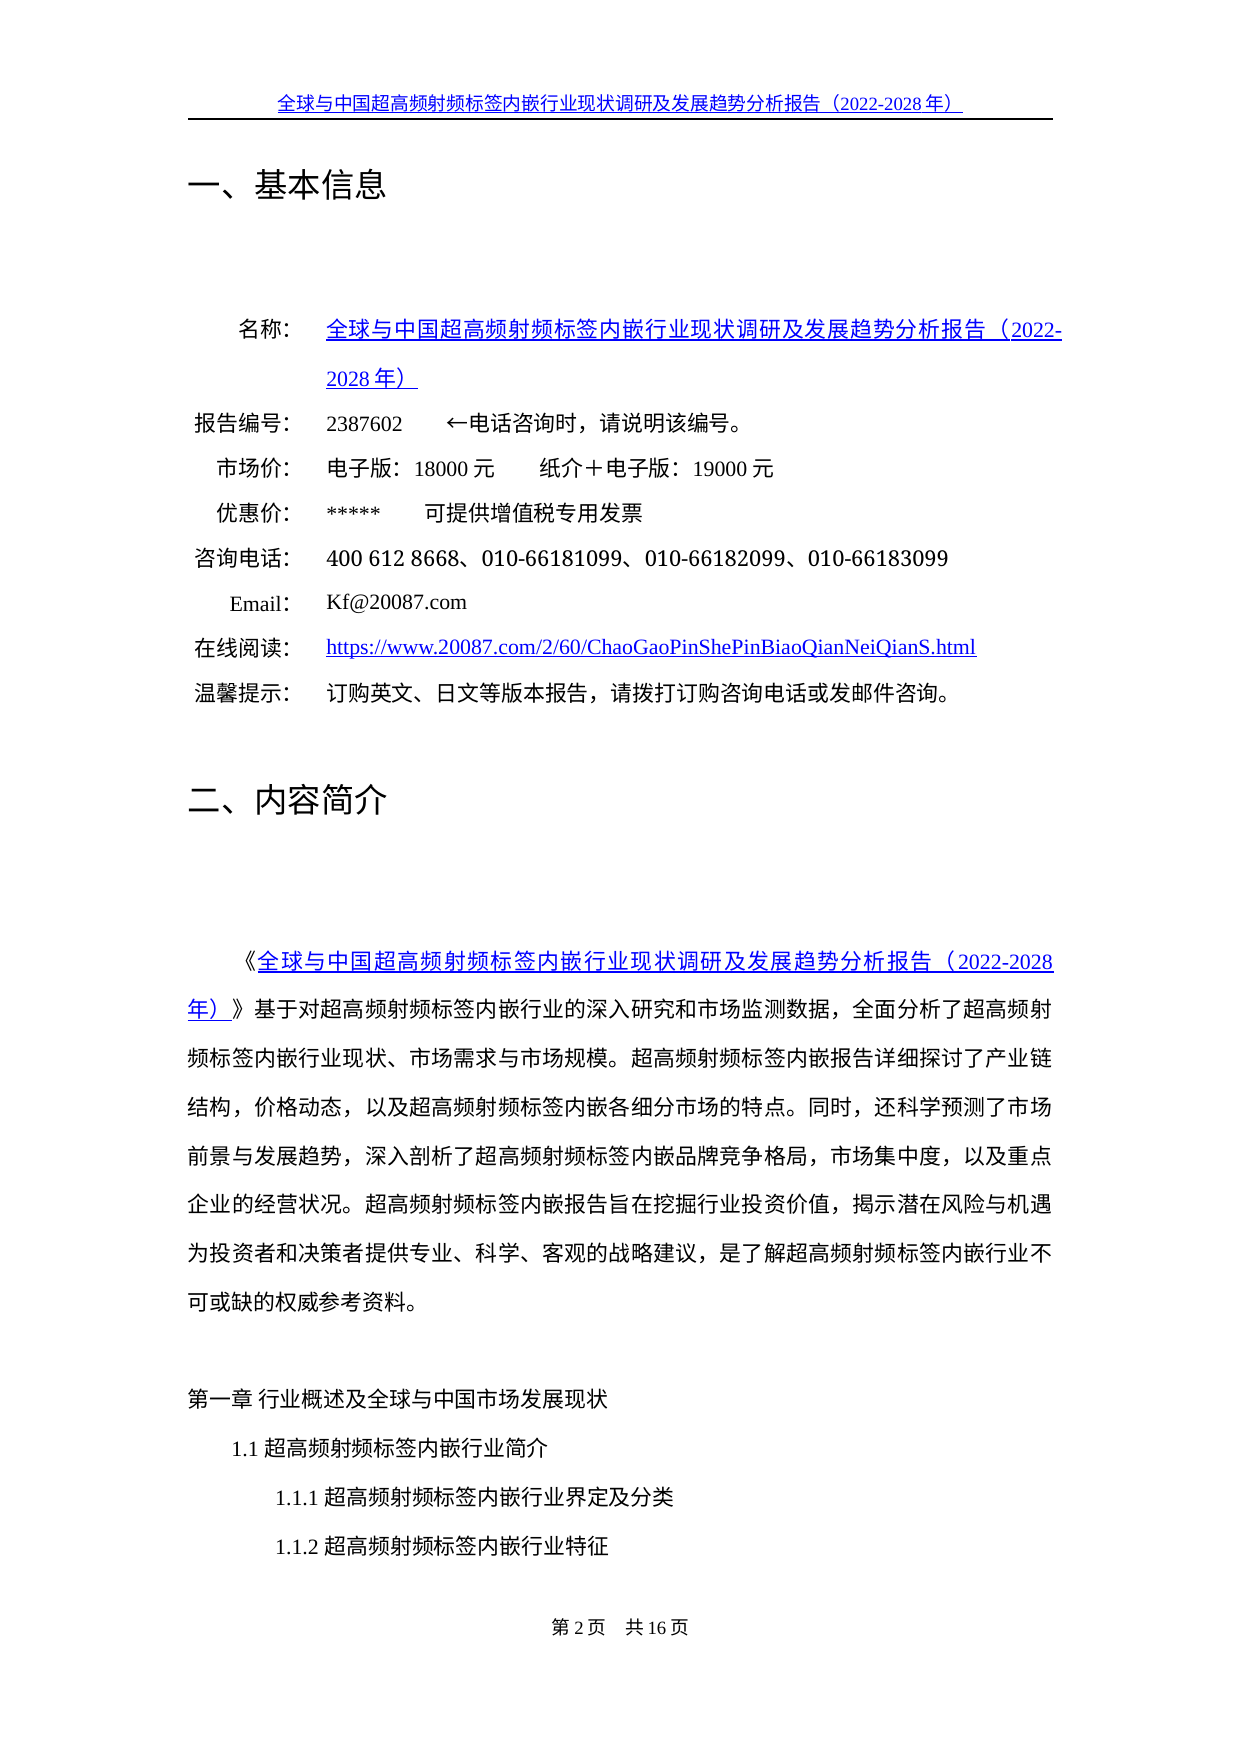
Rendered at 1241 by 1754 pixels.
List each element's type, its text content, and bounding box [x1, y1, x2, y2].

table_cell 2387602 ←电话咨询时，请说明该编号。 [315, 405, 1073, 450]
title 二、内容简介 [187, 766, 1053, 831]
table_cell 报告编号： [167, 405, 315, 450]
table_cell ***** 可提供增值税专用发票 [315, 495, 1073, 540]
table_cell Kf@20087.com [315, 585, 1073, 630]
table_header 名称： [167, 312, 315, 405]
table_cell 400 612 8668、010-66181099、010-66182099、010-66183099 [315, 540, 1073, 585]
table_cell 在线阅读： [167, 630, 315, 675]
table_cell 市场价： [167, 450, 315, 495]
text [187, 943, 1053, 1561]
table_cell 温馨提示： [167, 675, 315, 720]
table_cell 咨询电话： [167, 540, 315, 585]
table_cell [315, 630, 1073, 675]
table_cell 电子版：18000 元 纸介＋电子版：19000 元 [315, 450, 1073, 495]
table_cell 订购英文、日文等版本报告，请拨打订购咨询电话或发邮件咨询。 [315, 675, 1073, 720]
title 一、基本信息 [187, 150, 1053, 215]
table_header 全球与中国超高频射频标签内嵌行业现状调研及发展趋势分析报告（2022-2028年） [315, 312, 1073, 405]
table_cell Email： [167, 585, 315, 630]
table_cell 优惠价： [167, 495, 315, 540]
